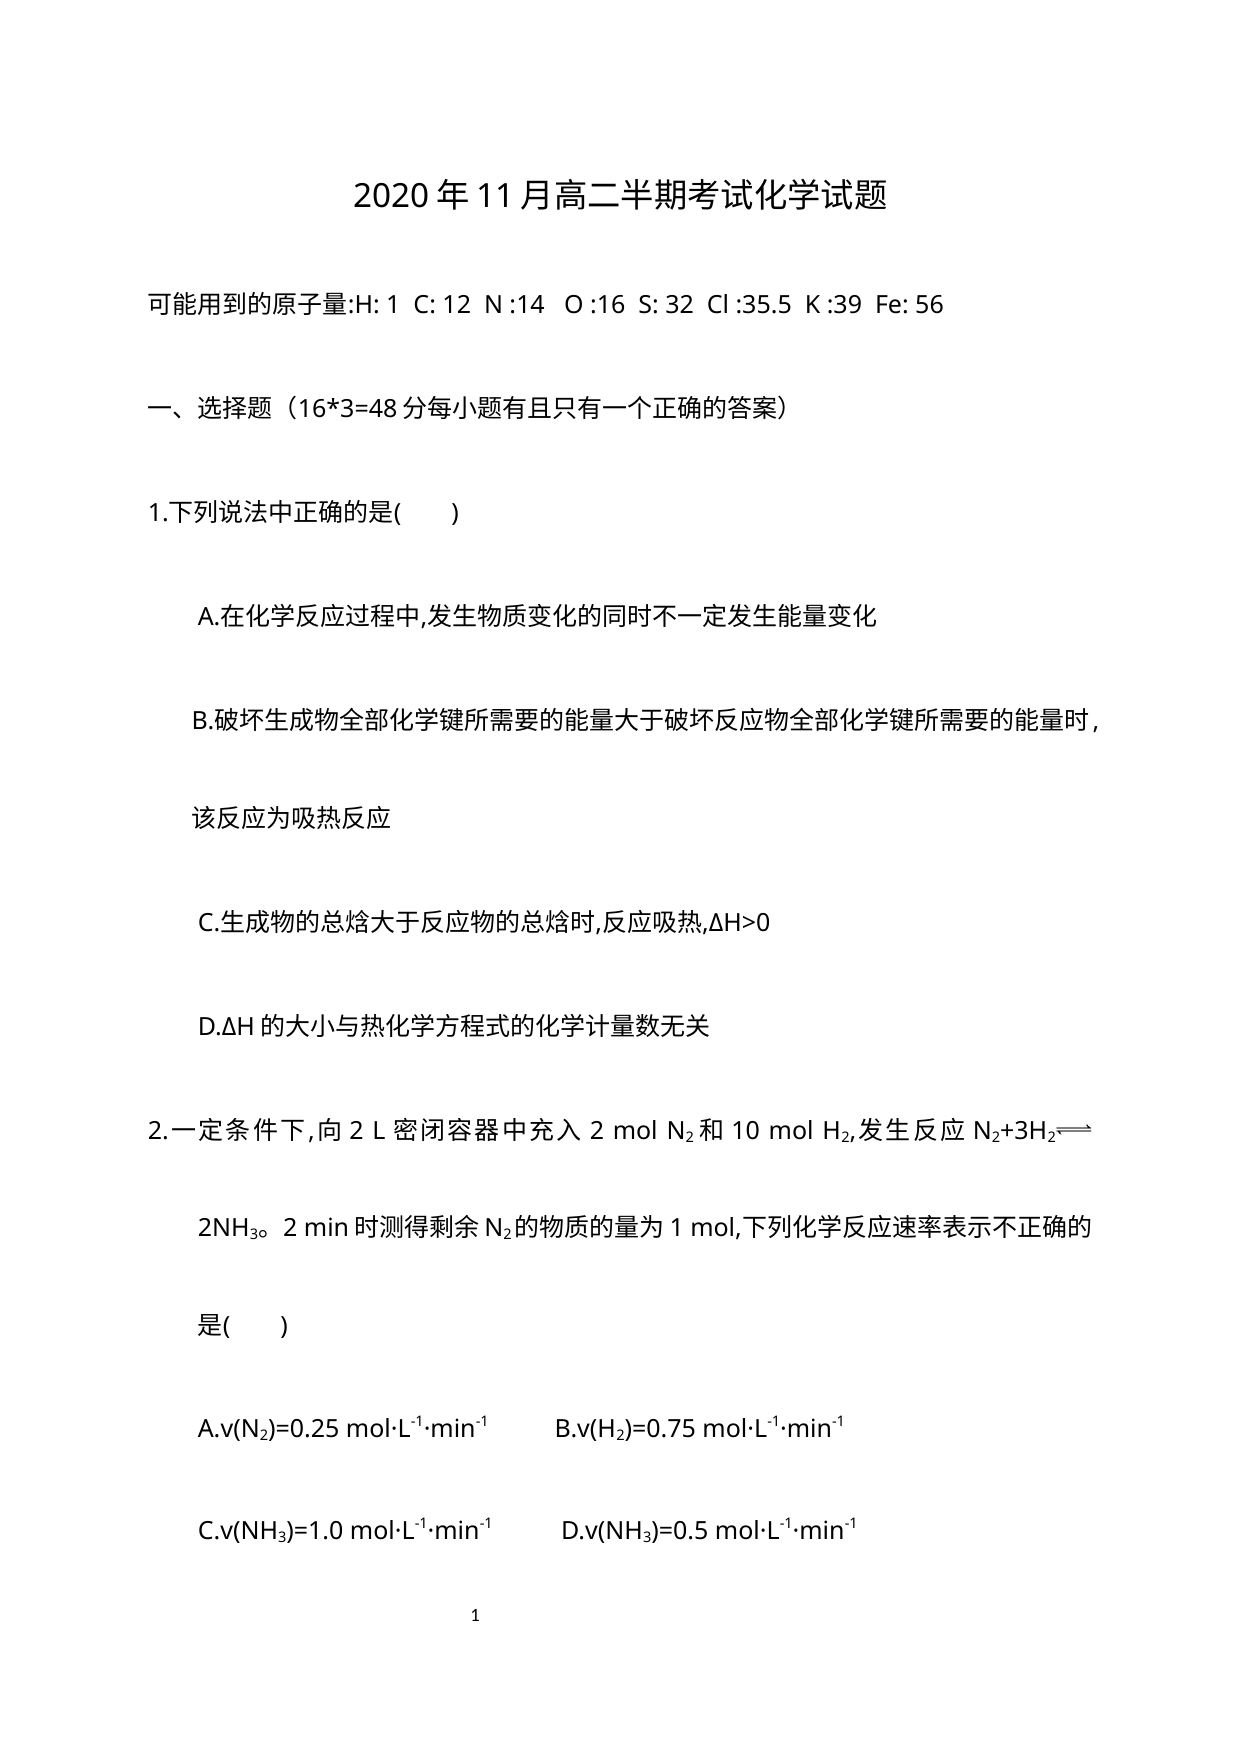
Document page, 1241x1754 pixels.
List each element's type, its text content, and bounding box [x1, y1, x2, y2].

text A.在化学反应过程中,发生物质变化的同时不一定发生能量变化 [148, 582, 1092, 647]
text 2.一定条件下,向2 L密闭容器中充入2 mol N2和10 mol H2,发生反应N2+3H22NH3。2 min时测得剩余N2的物质的量为1 mol,下列化学反应速率表示不正确的是( ) [148, 1096, 1092, 1356]
text D.ΔH的大小与热化学方程式的化学计量数无关 [148, 992, 1092, 1057]
text 1.下列说法中正确的是( ) [148, 478, 1092, 543]
text B.破坏生成物全部化学键所需要的能量大于破坏反应物全部化学键所需要的能量时,该反应为吸热反应 [191, 686, 1092, 849]
text C.生成物的总焓大于反应物的总焓时,反应吸热,ΔH>0 [148, 888, 1092, 953]
text 2020年11月高二半期考试化学试题 [148, 161, 1092, 226]
text 一、选择题（16*3=48分每小题有且只有一个正确的答案） [148, 374, 1092, 439]
text 可能用到的原子量:H: 1 C: 12 N :14 O :16 S: 32 Cl :35.5 K :39 Fe: 56 [148, 271, 1092, 336]
picture [1055, 1118, 1092, 1140]
text C.v(NH3)=1.0 mol·L-1·min-1 D.v(NH3)=0.5 mol·L-1·min-1 [148, 1498, 1092, 1563]
text A.v(N2)=0.25 mol·L-1·min-1 B.v(H2)=0.75 mol·L-1·min-1 [148, 1395, 1092, 1460]
